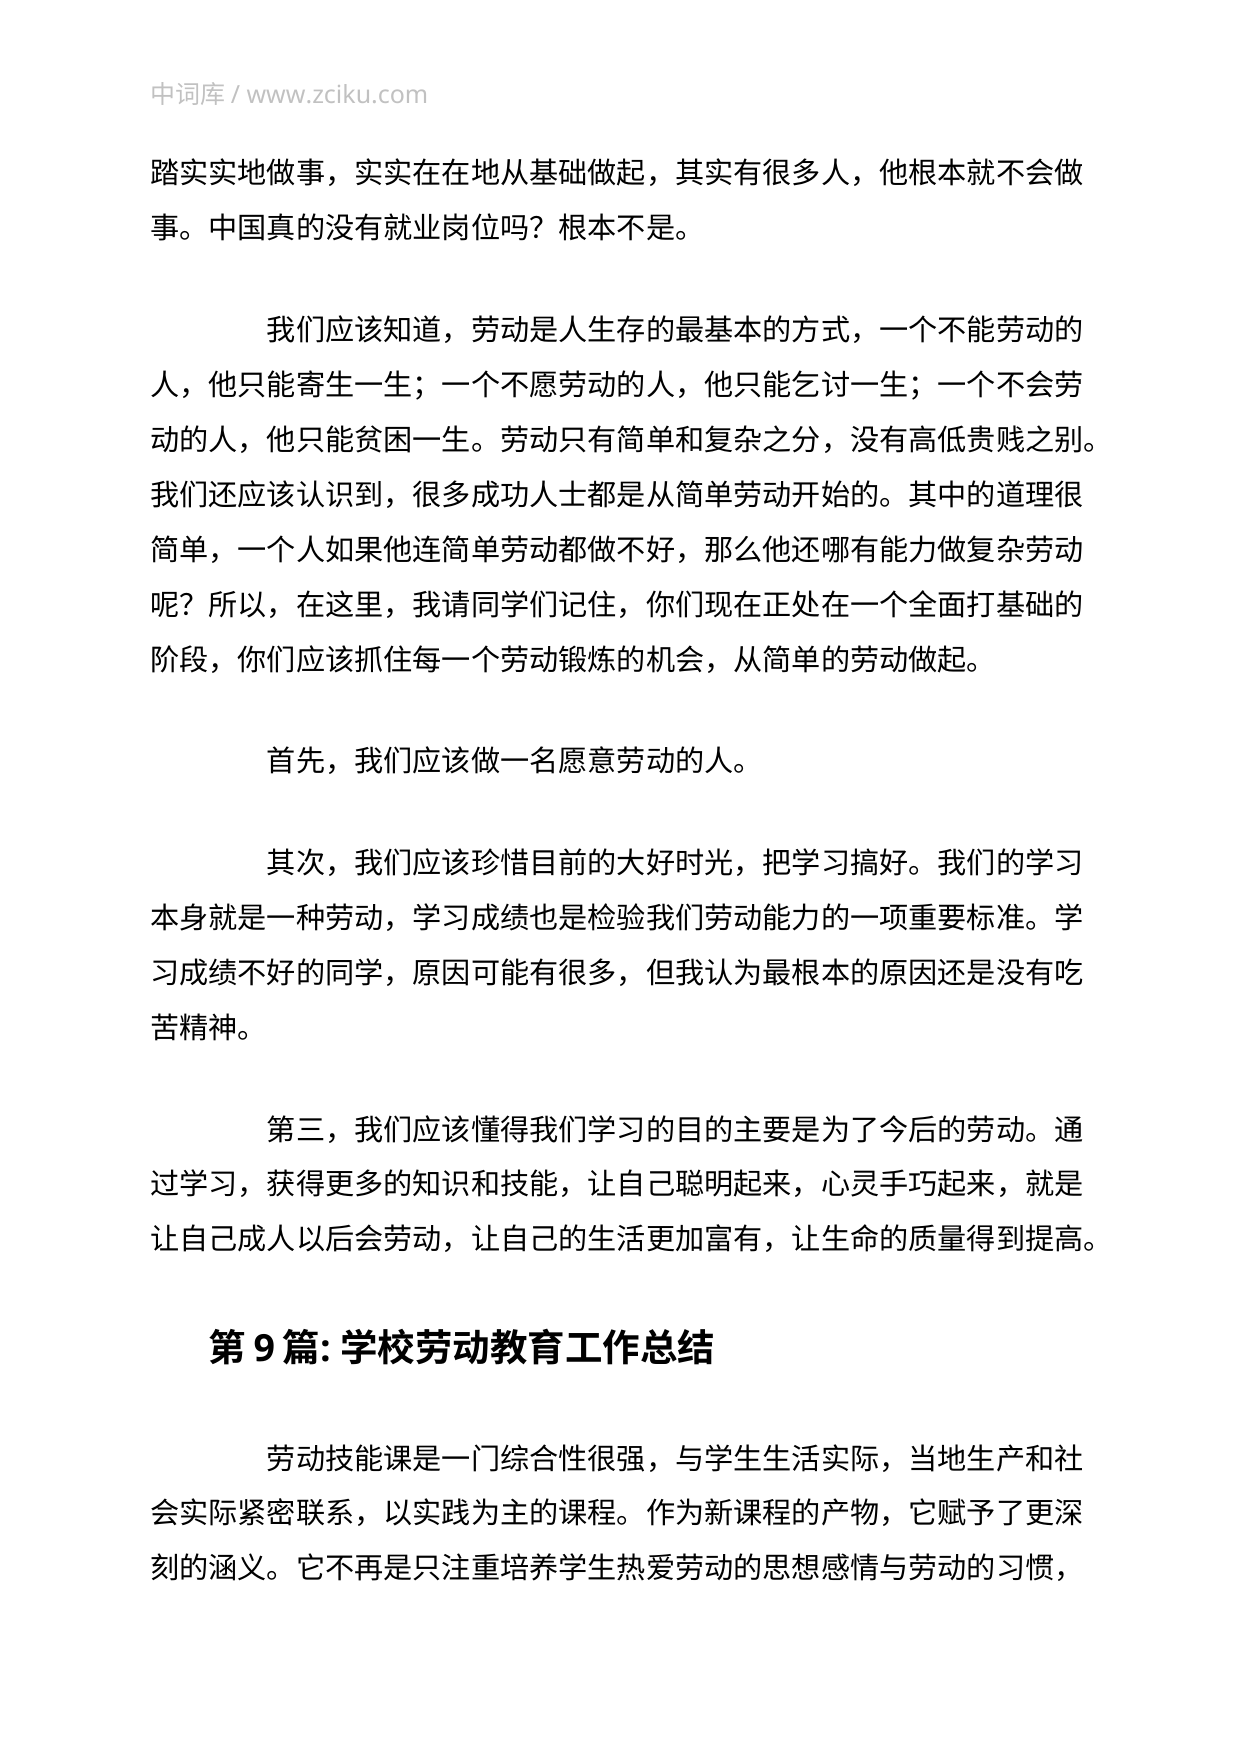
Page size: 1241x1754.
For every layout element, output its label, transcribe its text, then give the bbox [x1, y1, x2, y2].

text 首先，我们应该做一名愿意劳动的人。 [150, 738, 1090, 780]
text 其次，我们应该珍惜目前的大好时光，把学习搞好。我们的学习本身就是一种劳动，学习成绩也是检验我们劳动能力的一项重要标准。学习成绩不好的同学，原因可能有很多，但我认为最根本的原因还是没有吃苦精神。 [150, 839, 1090, 1047]
text 第9篇: 学校劳动教育工作总结 [150, 1318, 1090, 1372]
text 第三，我们应该懂得我们学习的目的主要是为了今后的劳动。通过学习，获得更多的知识和技能，让自己聪明起来，心灵手巧起来，就是让自己成人以后会劳动，让自己的生活更加富有，让生命的质量得到提高。 [150, 1106, 1090, 1258]
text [150, 150, 1090, 247]
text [150, 1435, 1090, 1587]
text 我们应该知道，劳动是人生存的最基本的方式，一个不能劳动的人，他只能寄生一生；一个不愿劳动的人，他只能乞讨一生；一个不会劳动的人，他只能贫困一生。劳动只有简单和复杂之分，没有高低贵贱之别。我们还应该认识到，很多成功人士都是从简单劳动开始的。其中的道理很简单，一个人如果他连简单劳动都做不好，那么他还哪有能力做复杂劳动呢？所以，在这里，我请同学们记住，你们现在正处在一个全面打基础的阶段，你们应该抓住每一个劳动锻炼的机会，从简单的劳动做起。 [150, 307, 1090, 678]
